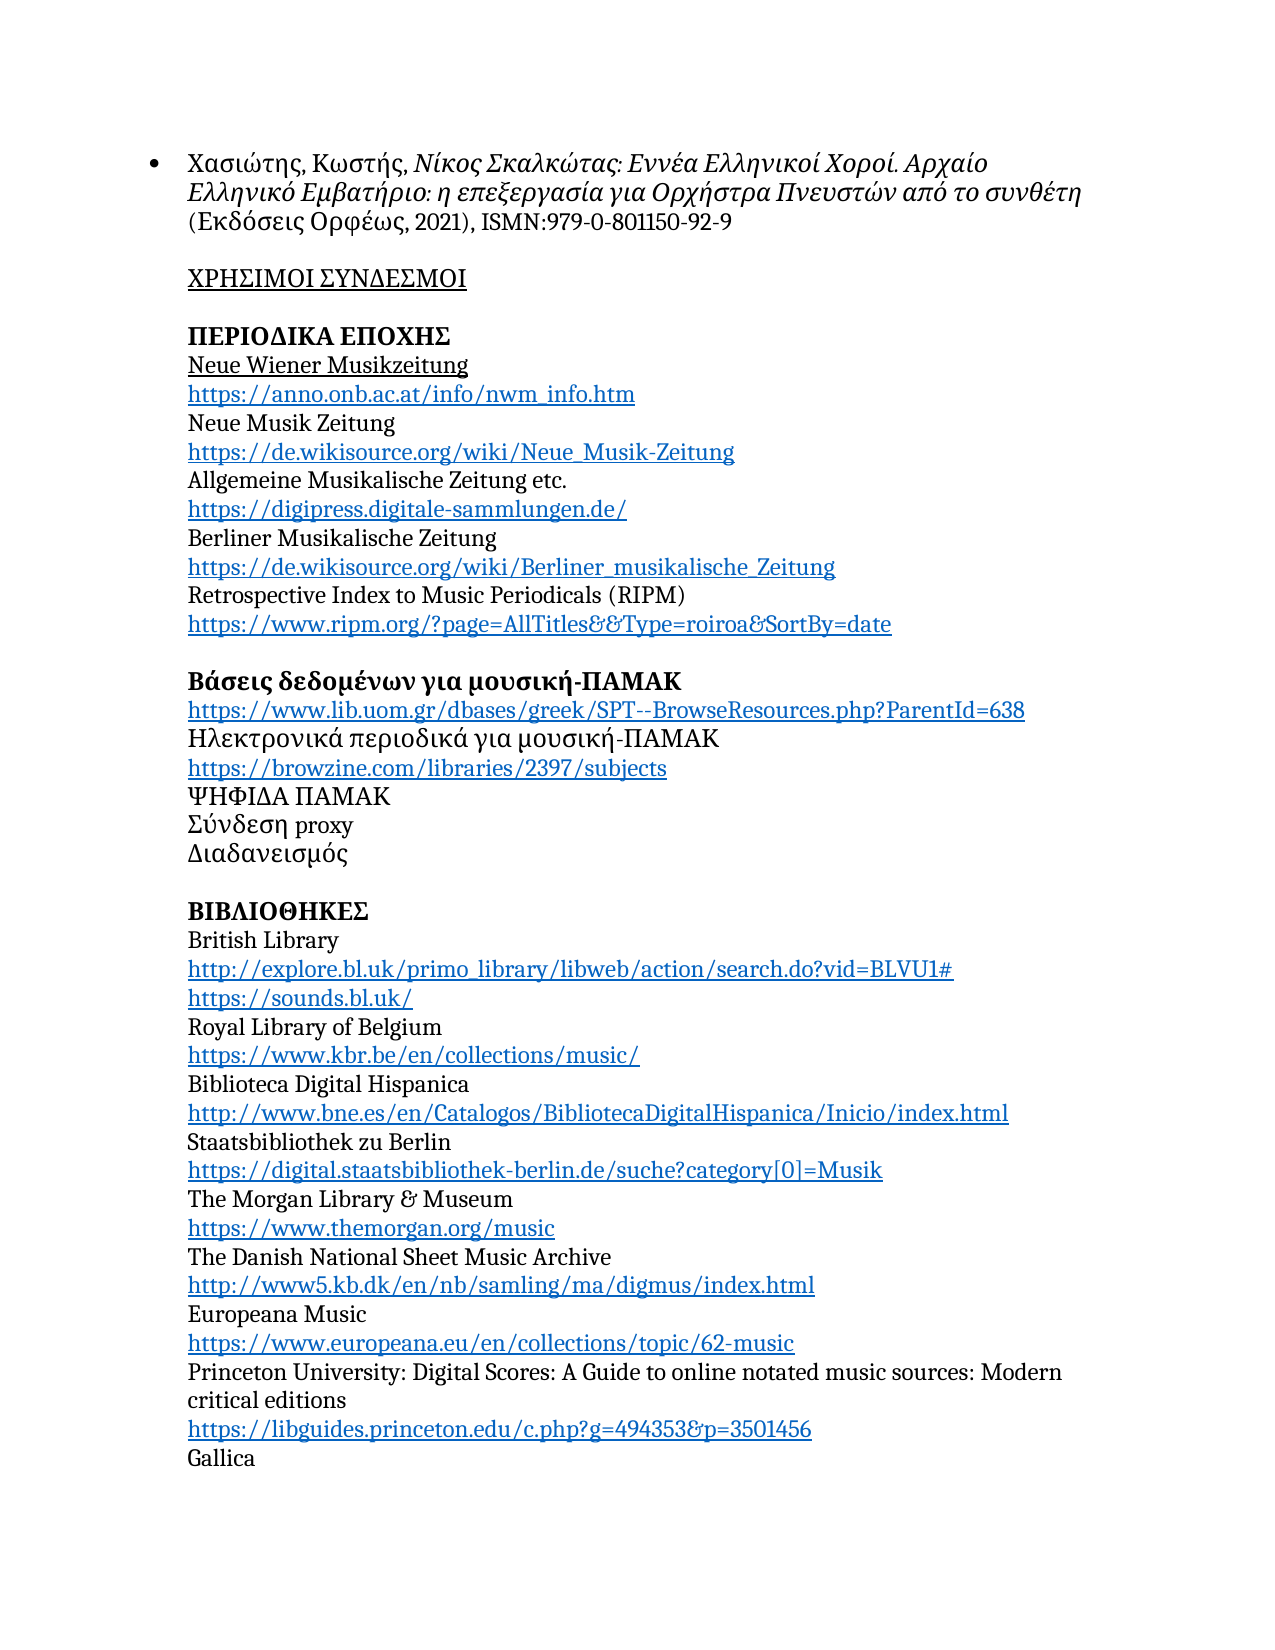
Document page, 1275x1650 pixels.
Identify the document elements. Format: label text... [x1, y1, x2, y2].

text Neue Wiener Musikzeitung [187, 351, 1087, 380]
text https://libguides.princeton.edu/c.php?g=494353&p=3501456 [187, 1415, 1087, 1444]
text Βάσεις δεδομένων για μουσική-ΠΑΜΑΚ [187, 667, 1087, 696]
text http://explore.bl.uk/primo_library/libweb/action/search.do?vid=BLVU1# [187, 955, 1087, 984]
text ΨΗΦΙΔΑ ΠΑΜΑΚ [187, 782, 1087, 811]
text British Library [187, 926, 1087, 955]
text https://browzine.com/libraries/2397/subjects [187, 754, 1087, 782]
text Europeana Music [187, 1300, 1087, 1329]
text http://www.bne.es/en/Catalogos/BibliotecaDigitalHispanica/Inicio/index.html [187, 1099, 1087, 1127]
text https://anno.onb.ac.at/info/nwm_info.htm [187, 380, 1087, 409]
text https://www.themorgan.org/music [187, 1214, 1087, 1242]
text Staatsbibliothek zu Berlin [187, 1127, 1087, 1156]
text https://www.kbr.be/en/collections/music/ [187, 1041, 1087, 1070]
text Διαδανεισμός [187, 840, 1087, 869]
text The Morgan Library & Museum [187, 1185, 1087, 1214]
text Retrospective Index to Music Periodicals (RIPM) [187, 581, 1087, 610]
text ΠΕΡΙΟΔΙΚΑ ΕΠΟΧΗΣ [187, 322, 1087, 351]
text ΒΙΒΛΙΟΘΗΚΕΣ [187, 897, 1087, 926]
text http://www5.kb.dk/en/nb/samling/ma/digmus/index.html [187, 1271, 1087, 1300]
text The Danish National Sheet Music Archive [187, 1242, 1087, 1271]
text https://de.wikisource.org/wiki/Neue_Musik-Zeitung [187, 437, 1087, 466]
text https://sounds.bl.uk/ [187, 984, 1087, 1012]
text Gallica [187, 1444, 1087, 1472]
text Neue Musik Zeitung [187, 409, 1087, 437]
text Biblioteca Digital Hispanica [187, 1070, 1087, 1099]
text Berliner Musikalische Zeitung https://de.wikisource.org/wiki/Berliner_musikalische_Zeitung [187, 524, 1087, 581]
text Royal Library of Belgium [187, 1012, 1087, 1041]
list Χασιώτης, Κωστής, Νίκος Σκαλκώτας: Εννέα Ελληνικοί Χοροί. Αρχαίο Ελληνικό Εμβατήριο: η επεξεργασία για Ορχήστρα Πνευστών από το συνθέτη (Εκδόσεις Ορφέως, 2021), ISMN:979-0-801150-92-9 [150, 150, 1087, 236]
text Princeton University: Digital Scores: A Guide to online notated music sources: Modern critical editions [187, 1357, 1087, 1415]
text https://www.europeana.eu/en/collections/topic/62-music [187, 1329, 1087, 1357]
text ΧΡΗΣΙΜΟΙ ΣΥΝΔΕΣΜΟΙ [187, 265, 1087, 294]
text https://digipress.digitale-sammlungen.de/ [187, 495, 1087, 524]
text Allgemeine Musikalische Zeitung etc. [187, 466, 1087, 495]
text Ηλεκτρονικά περιοδικά για μουσική-ΠΑΜΑΚ [187, 725, 1087, 754]
text https://www.lib.uom.gr/dbases/greek/SPT--BrowseResources.php?ParentId=638 [187, 696, 1087, 725]
text Σύνδεση proxy [187, 811, 1087, 840]
text https://www.ripm.org/?page=AllTitles&&Type=roiroa&SortBy=date [187, 610, 1087, 639]
text https://digital.staatsbibliothek-berlin.de/suche?category[0]=Musik [187, 1156, 1087, 1185]
